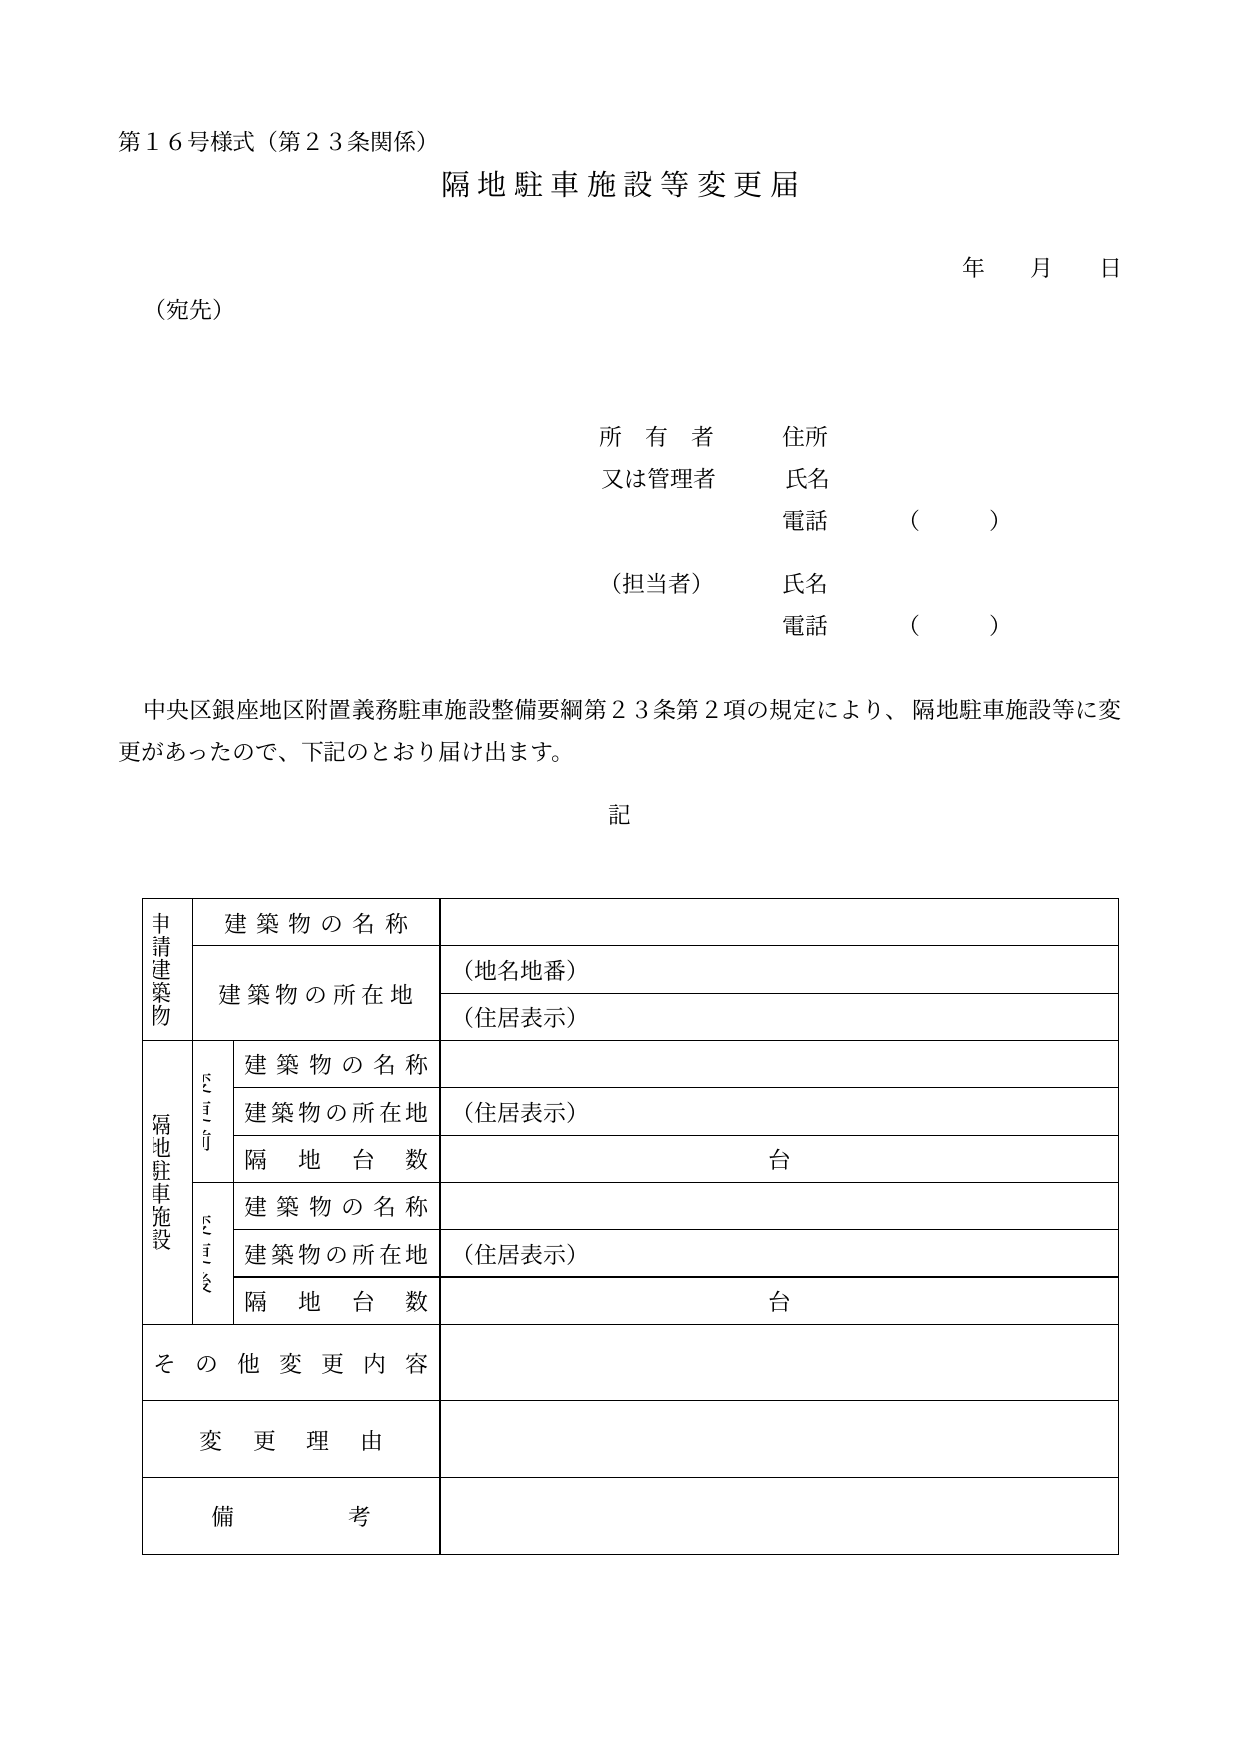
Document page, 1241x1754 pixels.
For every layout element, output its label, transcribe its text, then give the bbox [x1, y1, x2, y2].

text 中央区銀座地区附置義務駐車施設整備要綱第２３条第２項の規定により、隔地駐車施設等に変更があったので、下記のとおり届け出ます。 [118, 688, 1122, 772]
text 又は管理者 氏名 [143, 456, 1122, 498]
table_cell （地名地番） [441, 946, 1118, 993]
table_cell （住居表示） [441, 994, 1118, 1040]
table_cell [441, 1041, 1118, 1087]
table_cell その他変更内容 [143, 1325, 439, 1400]
table_header 建築物の名称 [193, 899, 439, 945]
table_header [441, 899, 1118, 945]
table_cell [441, 1325, 1118, 1400]
table_cell [441, 1401, 1118, 1477]
text 年 月 日 [118, 246, 1122, 288]
text 所 有 者 住所 [118, 414, 1122, 456]
text 電話 （ ） [118, 603, 1122, 646]
text （宛先） [118, 288, 1122, 330]
table_cell 備考 [143, 1478, 439, 1554]
table_cell 台 [441, 1136, 1118, 1182]
table_cell 台 [441, 1278, 1118, 1324]
table_cell [441, 1183, 1118, 1229]
table_cell 変 更 後 [193, 1183, 233, 1324]
table_cell 隔地台数 [234, 1136, 439, 1182]
table_cell 隔地台数 [234, 1278, 439, 1324]
table_cell 建築物の名称 [234, 1183, 439, 1229]
text （担当者） 氏名 [118, 561, 1122, 603]
table_cell [441, 1478, 1118, 1554]
text 隔 地 駐 車 施 設 等 変 更 届 [118, 162, 1122, 204]
table_cell 建築物の所在地 [234, 1230, 439, 1276]
table_header 申請建築物 [143, 899, 192, 1040]
table_cell 変 更 前 [193, 1041, 233, 1182]
table_cell 変更理由 [143, 1401, 439, 1477]
table_cell 建築物の所在地 [193, 946, 439, 1040]
text 電話 （ ） [118, 498, 1122, 540]
table_cell 建築物の所在地 [234, 1088, 439, 1134]
table_cell （住居表示） [441, 1088, 1118, 1134]
table_cell （住居表示） [441, 1230, 1118, 1276]
subtitle 記 [118, 793, 1122, 835]
table_cell 隔地駐車施設 [143, 1041, 192, 1324]
table_cell 建築物の名称 [234, 1041, 439, 1087]
text 第１６号様式（第２３条関係） [118, 119, 1122, 162]
